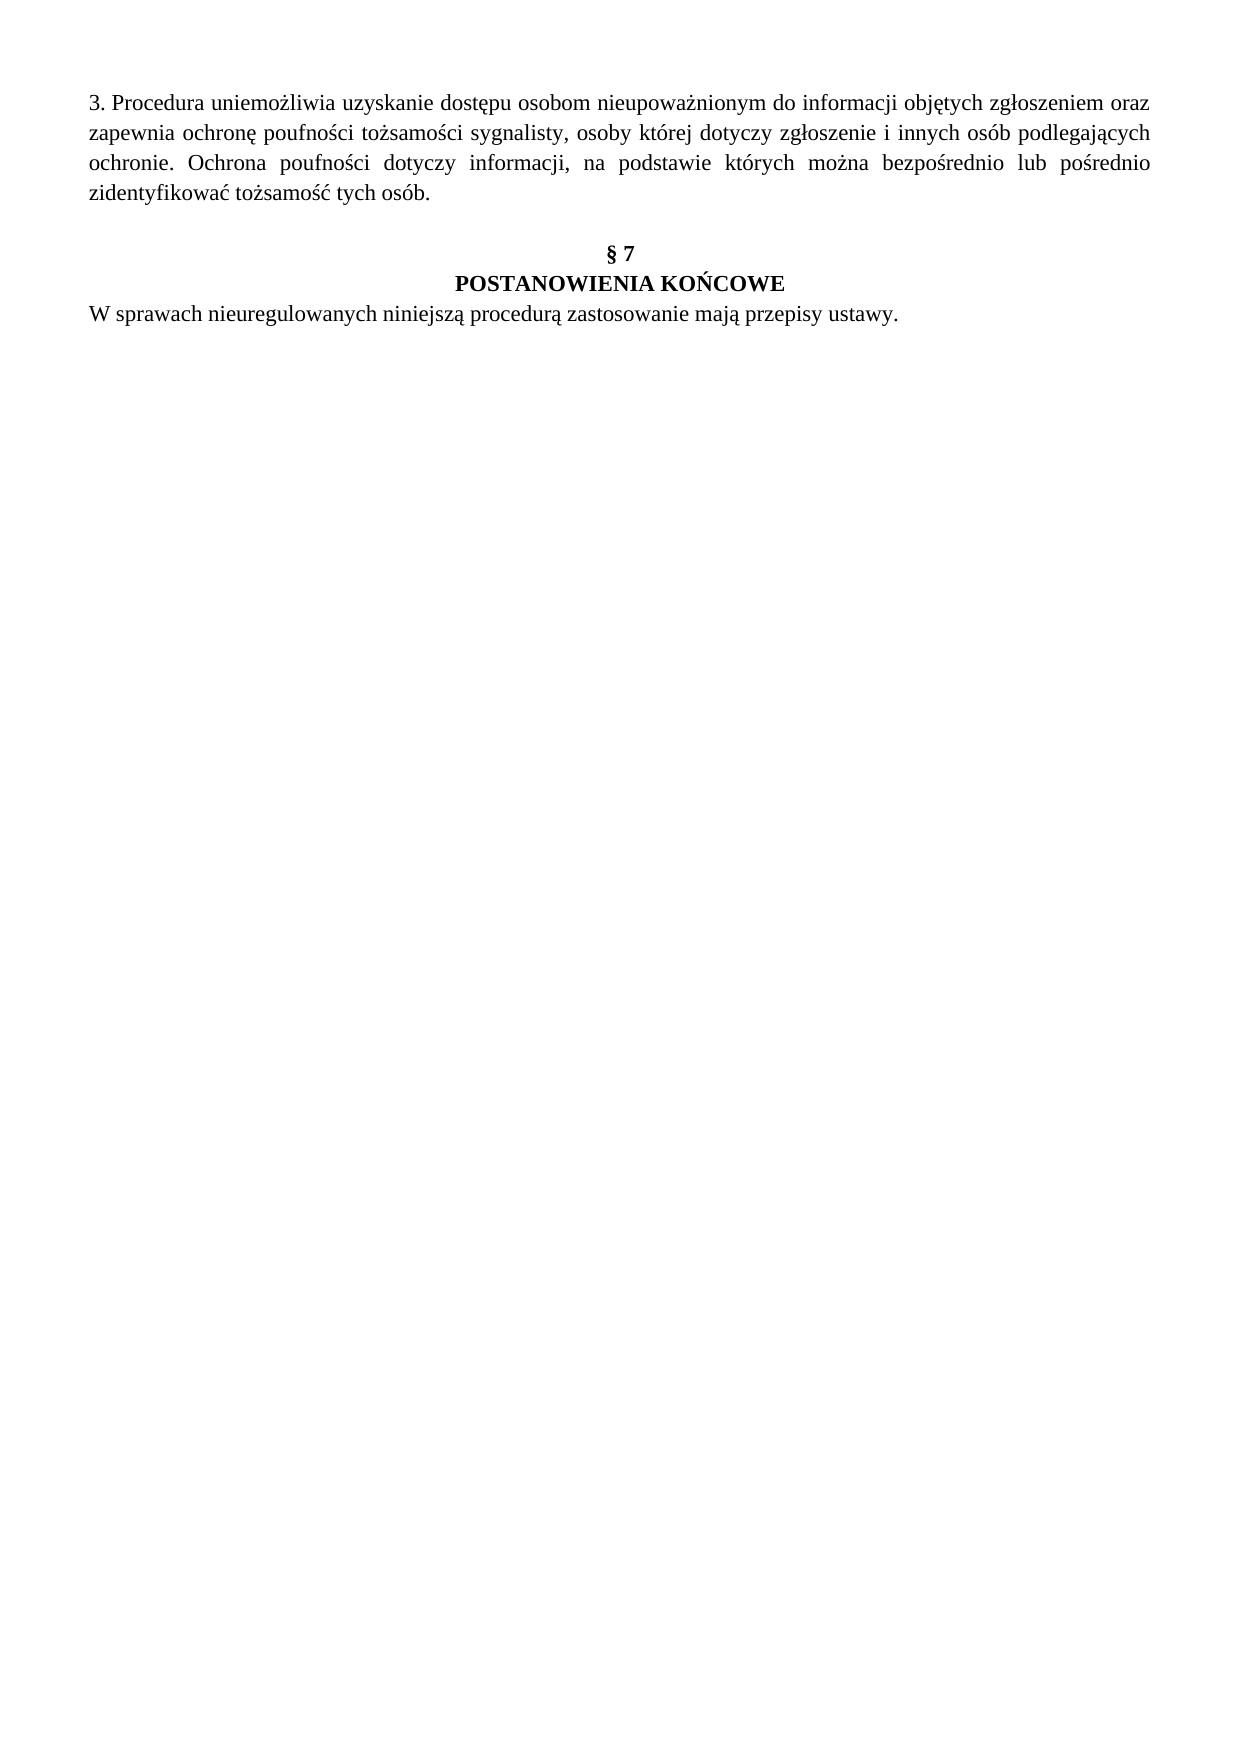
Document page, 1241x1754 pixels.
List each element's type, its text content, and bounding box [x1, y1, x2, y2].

text § 7 [88, 239, 1152, 266]
text 3. Procedura uniemożliwia uzyskanie dostępu osobom nieupoważnionym do informacji objętych zgłoszeniem oraz zapewnia ochronę poufności tożsamości sygnalisty, osoby której dotyczy zgłoszenie i innych osób podlegających ochronie. Ochrona poufności dotyczy informacji, na podstawie których można bezpośrednio lub pośrednio zidentyfikować tożsamość tych osób. [88, 88, 1152, 206]
text W sprawach nieuregulowanych niniejszą procedurą zastosowanie mają przepisy ustawy. [88, 300, 1152, 326]
text POSTANOWIENIA KOŃCOWE [88, 270, 1152, 296]
